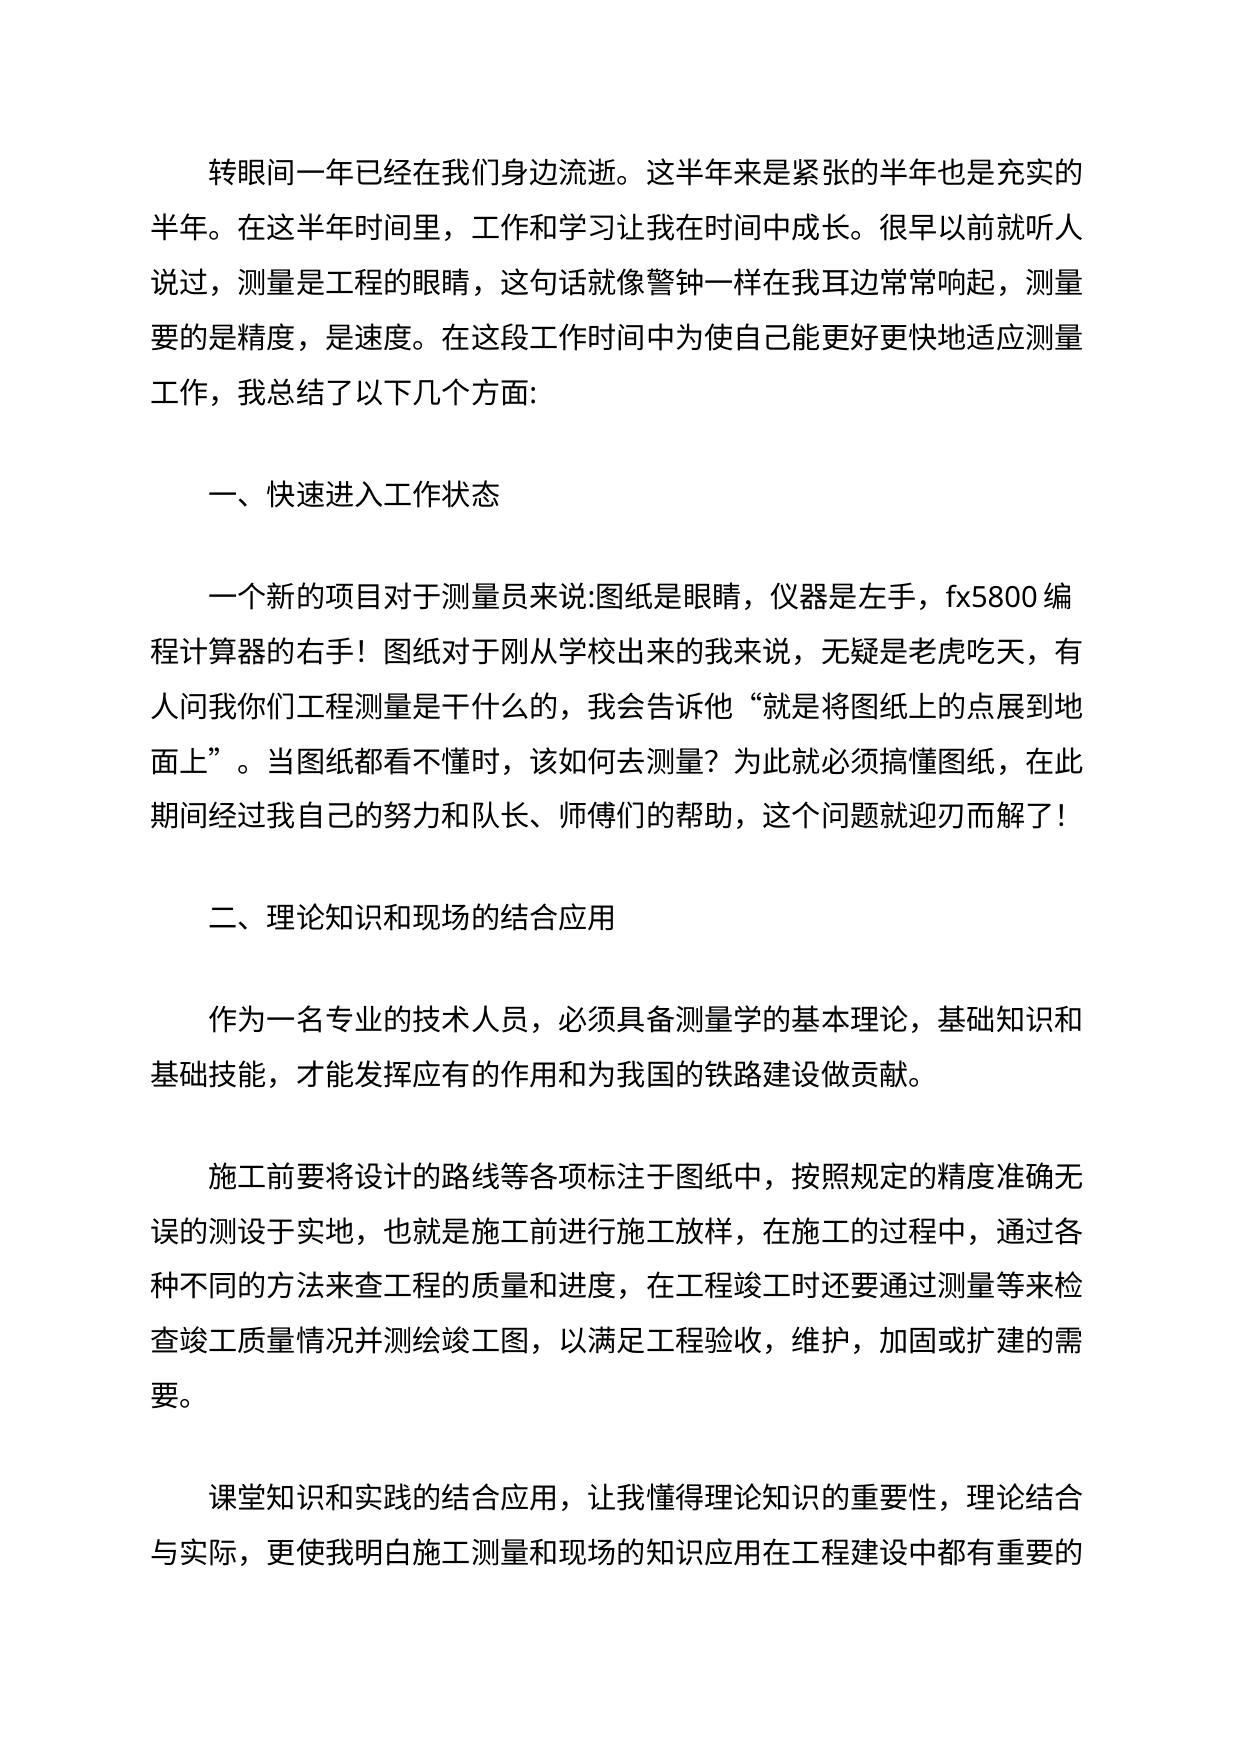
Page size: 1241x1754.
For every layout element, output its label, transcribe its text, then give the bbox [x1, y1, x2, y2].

text 转眼间一年已经在我们身边流逝。这半年来是紧张的半年也是充实的半年。在这半年时间里，工作和学习让我在时间中成长。很早以前就听人说过，测量是工程的眼睛，这句话就像警钟一样在我耳边常常响起，测量要的是精度，是速度。在这段工作时间中为使自己能更好更快地适应测量工作，我总结了以下几个方面: [150, 150, 1090, 412]
text 施工前要将设计的路线等各项标注于图纸中，按照规定的精度准确无误的测设于实地，也就是施工前进行施工放样，在施工的过程中，通过各种不同的方法来查工程的质量和进度，在工程竣工时还要通过测量等来检查竣工质量情况并测绘竣工图，以满足工程验收，维护，加固或扩建的需要。 [150, 1153, 1090, 1415]
text 二、理论知识和现场的结合应用 [150, 895, 1090, 937]
text 一、快速进入工作状态 [150, 472, 1090, 514]
text 一个新的项目对于测量员来说:图纸是眼睛，仪器是左手，fx5800编程计算器的右手！图纸对于刚从学校出来的我来说，无疑是老虎吃天，有人问我你们工程测量是干什么的，我会告诉他“就是将图纸上的点展到地面上”。当图纸都看不懂时，该如何去测量？为此就必须搞懂图纸，在此期间经过我自己的努力和队长、师傅们的帮助，这个问题就迎刃而解了！ [150, 573, 1090, 835]
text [150, 1474, 1090, 1572]
text 作为一名专业的技术人员，必须具备测量学的基本理论，基础知识和基础技能，才能发挥应有的作用和为我国的铁路建设做贡献。 [150, 997, 1090, 1094]
